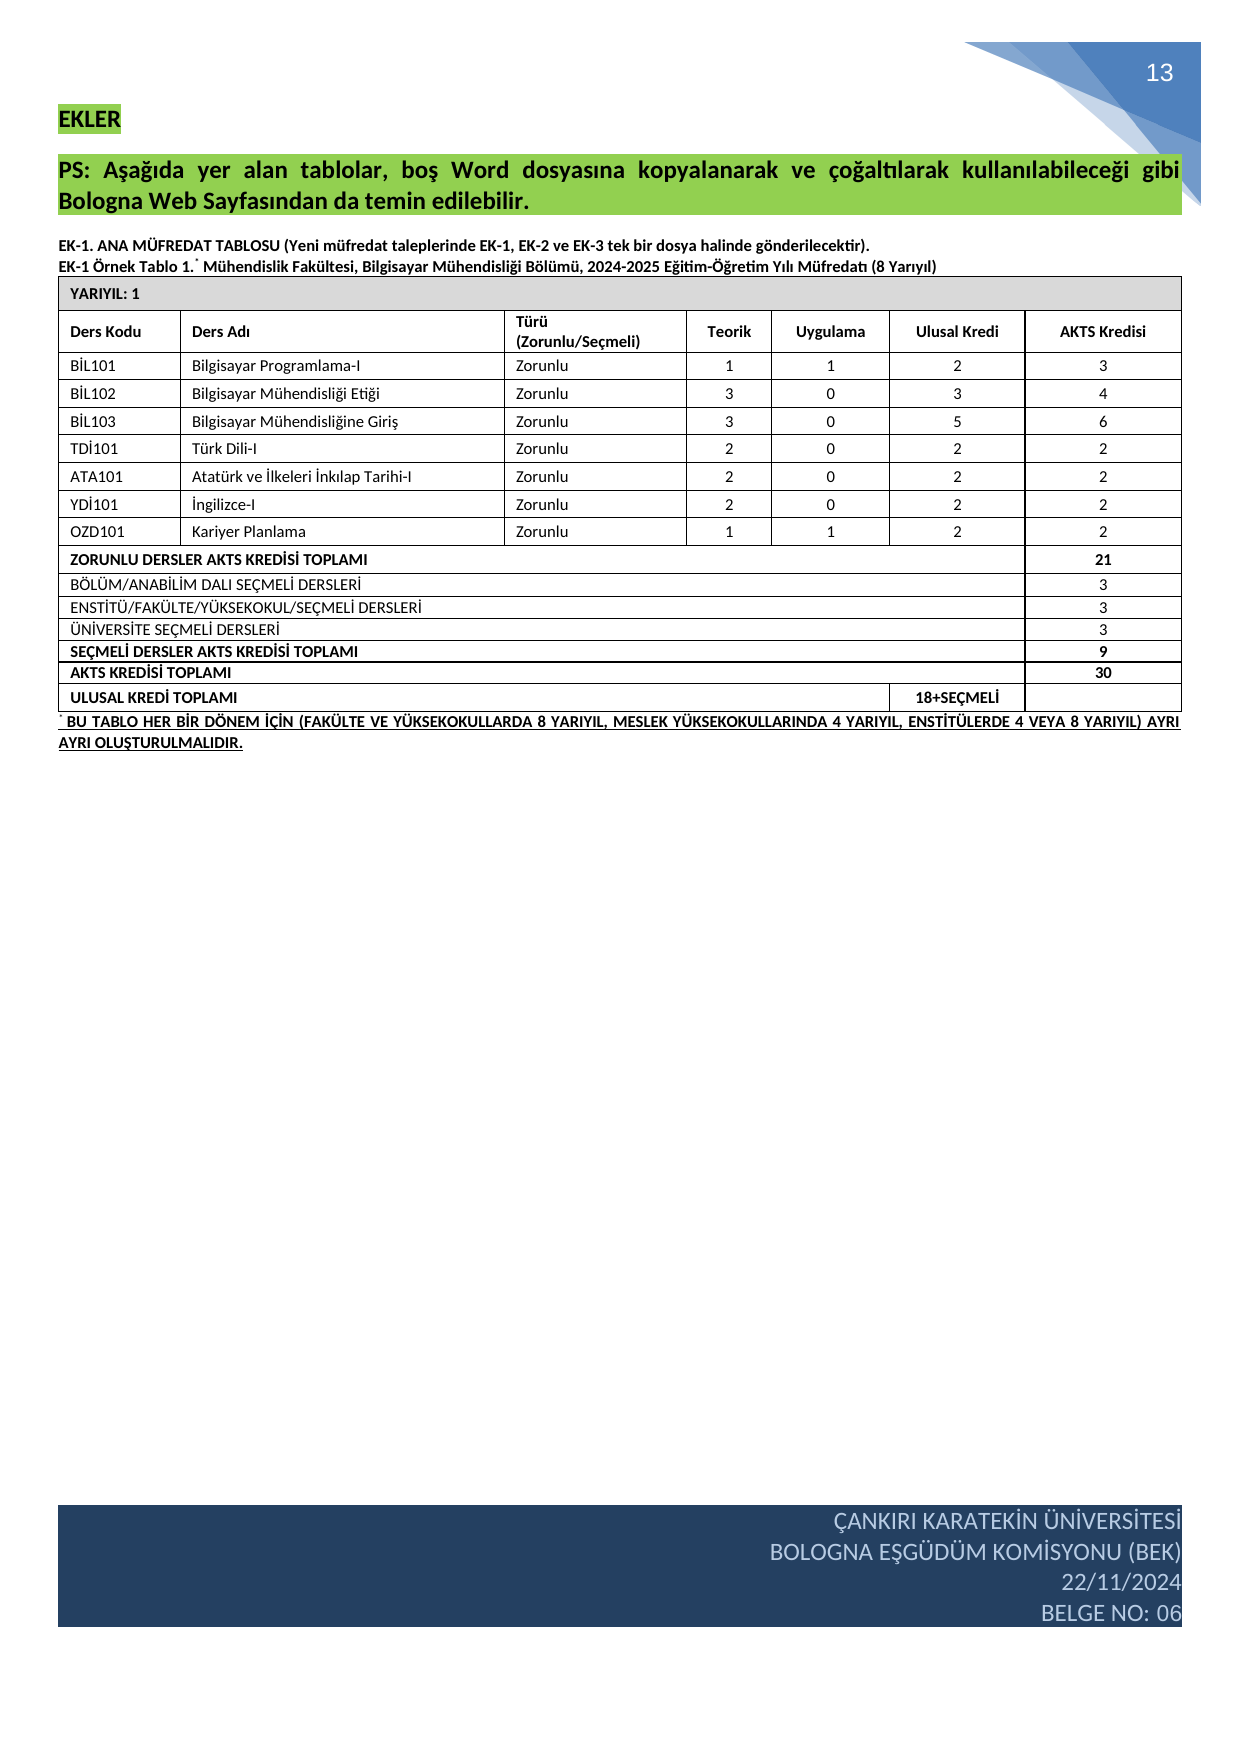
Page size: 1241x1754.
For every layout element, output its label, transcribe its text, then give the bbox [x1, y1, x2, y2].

table_cell 3 [890, 380, 1024, 407]
table_cell 21 [1026, 546, 1181, 572]
table_cell 0 [772, 435, 889, 462]
table_cell 2 [890, 463, 1024, 489]
table_cell 2 [687, 463, 771, 489]
text EK-1 Örnek Tablo 1.* Mühendislik Fakültesi, Bilgisayar Mühendisliği Bölümü, 2024-2025 Eğitim-Öğretim Yılı Müfredatı (8 Yarıyıl) [58, 256, 1182, 276]
table_cell Ulusal Kredi [890, 311, 1024, 352]
table_cell 0 [772, 491, 889, 517]
table_cell Zorunlu [505, 491, 686, 517]
table_cell Türü (Zorunlu/Seçmeli) [505, 311, 686, 352]
table_cell BİL103 [59, 408, 180, 434]
table_cell [1026, 684, 1181, 711]
text PS: Aşağıda yer alan tablolar, boş Word dosyasına kopyalanarak ve çoğaltılarak kullanılabileceği gibi Bologna Web Sayfasından da temin edilebilir. [58, 154, 1182, 215]
table_cell 3 [687, 408, 771, 434]
table_cell ULUSAL KREDİ TOPLAMI [59, 684, 889, 711]
table_header YARIYIL: 1 [59, 277, 1181, 310]
table_cell 3 [687, 380, 771, 407]
table_cell 0 [772, 408, 889, 434]
table_cell 1 [772, 353, 889, 379]
table_cell Bilgisayar Mühendisliği Etiği [181, 380, 504, 407]
table_cell Atatürk ve İlkeleri İnkılap Tarihi-I [181, 463, 504, 489]
table_cell 9 [1026, 641, 1181, 661]
table_cell Zorunlu [505, 518, 686, 545]
table_cell 2 [890, 518, 1024, 545]
table_cell Zorunlu [505, 435, 686, 462]
picture [963, 42, 1201, 206]
table_cell ATA101 [59, 463, 180, 489]
table_cell Zorunlu [505, 353, 686, 379]
table_cell AKTS KREDİSİ TOPLAMI [59, 663, 1024, 683]
table_cell 3 [1026, 574, 1181, 596]
table_cell 0 [772, 463, 889, 489]
table_cell 1 [772, 518, 889, 545]
table_cell Kariyer Planlama [181, 518, 504, 545]
table_cell SEÇMELİ DERSLER AKTS KREDİSİ TOPLAMI [59, 641, 1024, 661]
table_cell 4 [1026, 380, 1181, 407]
table_cell Teorik [687, 311, 771, 352]
table_cell Bilgisayar Programlama-I [181, 353, 504, 379]
table_cell YDİ101 [59, 491, 180, 517]
table_cell 18+SEÇMELİ [890, 684, 1024, 711]
table_cell 1 [687, 353, 771, 379]
table_cell 1 [687, 518, 771, 545]
text * BU TABLO HER BİR DÖNEM İÇİN (FAKÜLTE VE YÜKSEKOKULLARDA 8 YARIYIL, MESLEK YÜKSEKOKULLARINDA 4 YARIYIL, ENSTİTÜLERDE 4 VEYA 8 YARIYIL) AYRI AYRI OLUŞTURULMALIDIR. [58, 712, 1182, 752]
table_cell 0 [772, 380, 889, 407]
table_cell 2 [890, 353, 1024, 379]
table_cell BİL102 [59, 380, 180, 407]
table_cell ENSTİTÜ/FAKÜLTE/YÜKSEKOKUL/SEÇMELİ DERSLERİ [59, 597, 1024, 618]
table_cell Türk Dili-I [181, 435, 504, 462]
table_cell ZORUNLU DERSLER AKTS KREDİSİ TOPLAMI [59, 546, 1024, 572]
table_cell İngilizce-I [181, 491, 504, 517]
table_cell 3 [1026, 353, 1181, 379]
table_cell 2 [1026, 435, 1181, 462]
table_cell 2 [687, 435, 771, 462]
table_cell Zorunlu [505, 408, 686, 434]
table_cell Zorunlu [505, 463, 686, 489]
text EK-1. ANA MÜFREDAT TABLOSU (Yeni müfredat taleplerinde EK-1, EK-2 ve EK-3 tek bir dosya halinde gönderilecektir). [58, 236, 1182, 256]
table_cell 2 [1026, 463, 1181, 489]
table_cell OZD101 [59, 518, 180, 545]
text EKLER [58, 103, 1182, 134]
table_cell 3 [1026, 597, 1181, 618]
table_cell Uygulama [772, 311, 889, 352]
table_cell Bilgisayar Mühendisliğine Giriş [181, 408, 504, 434]
table_cell 2 [890, 491, 1024, 517]
table_cell Ders Kodu [59, 311, 180, 352]
table_cell 5 [890, 408, 1024, 434]
table_cell BÖLÜM/ANABİLİM DALI SEÇMELİ DERSLERİ [59, 574, 1024, 596]
table_cell Ders Adı [181, 311, 504, 352]
table_cell 2 [1026, 491, 1181, 517]
table_cell 2 [890, 435, 1024, 462]
table_cell Zorunlu [505, 380, 686, 407]
table_cell 30 [1026, 663, 1181, 683]
table_cell 3 [1026, 619, 1181, 639]
table_cell 6 [1026, 408, 1181, 434]
table_cell TDİ101 [59, 435, 180, 462]
table_cell 2 [687, 491, 771, 517]
table_cell AKTS Kredisi [1026, 311, 1181, 352]
table_cell BİL101 [59, 353, 180, 379]
table_cell ÜNİVERSİTE SEÇMELİ DERSLERİ [59, 619, 1024, 639]
table_cell 2 [1026, 518, 1181, 545]
